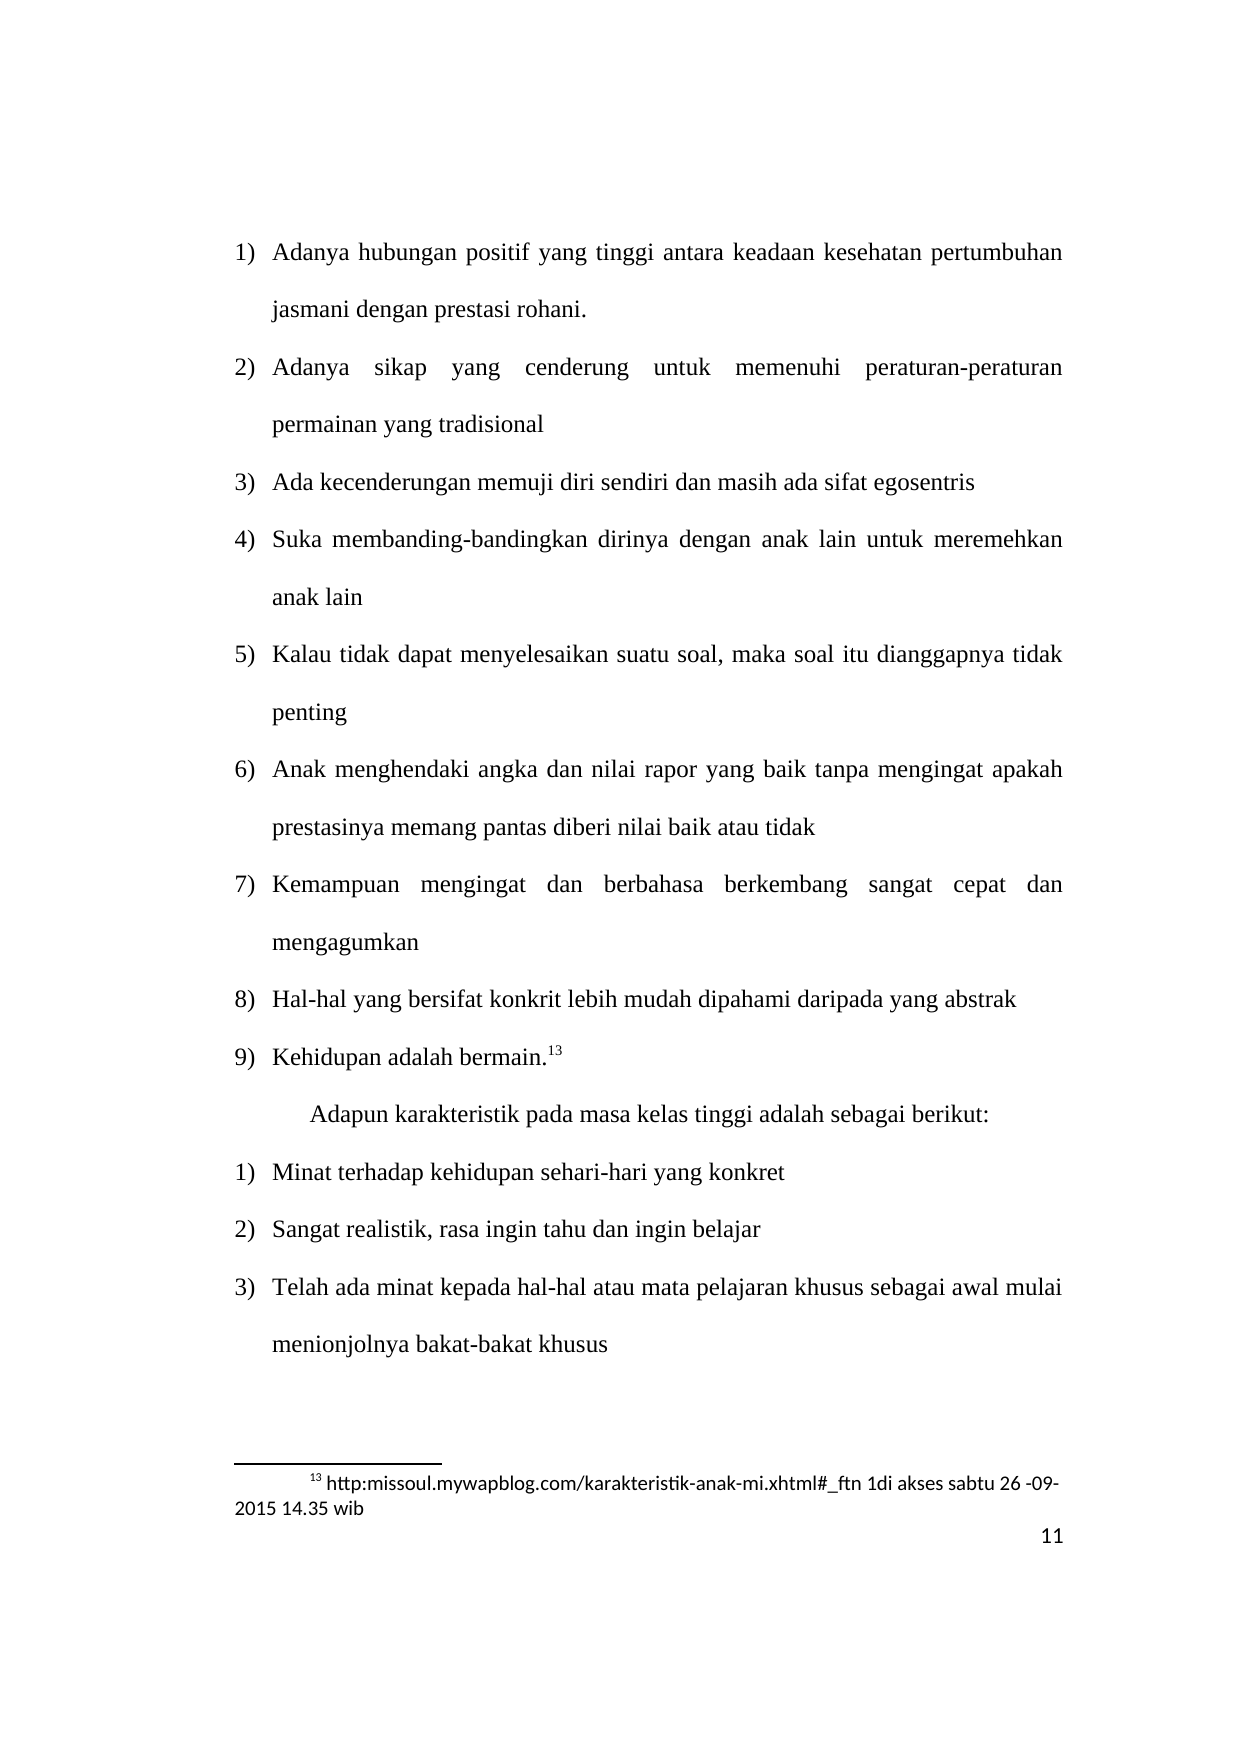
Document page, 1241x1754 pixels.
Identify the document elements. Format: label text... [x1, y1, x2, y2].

list Suka membanding-bandingkan dirinya dengan anak lain untuk meremehkan anak lain [234, 524, 1063, 611]
list Kehidupan adalah bermain. [234, 1042, 1063, 1071]
list Ada kecenderungan memuji diri sendiri dan masih ada sifat egosentris [234, 467, 1063, 496]
list Kalau tidak dapat menyelesaikan suatu soal, maka soal itu dianggapnya tidak penting [234, 639, 1063, 726]
list Sangat realistik, rasa ingin tahu dan ingin belajar [234, 1214, 1063, 1243]
list Kemampuan mengingat dan berbahasa berkembang sangat cepat dan mengagumkan [234, 869, 1063, 956]
list Minat terhadap kehidupan sehari-hari yang konkret [234, 1157, 1063, 1186]
list Adanya sikap yang cenderung untuk memenuhi peraturan-peraturan permainan yang tradisional [234, 352, 1063, 438]
list Adanya hubungan positif yang tinggi antara keadaan kesehatan pertumbuhan jasmani dengan prestasi rohani. [234, 237, 1063, 323]
list Adapun karakteristik pada masa kelas tinggi adalah sebagai berikut: [234, 1099, 1063, 1128]
list Anak menghendaki angka dan nilai rapor yang baik tanpa mengingat apakah prestasinya memang pantas diberi nilai baik atau tidak [234, 754, 1063, 841]
list Hal-hal yang bersifat konkrit lebih mudah dipahami daripada yang abstrak [234, 984, 1063, 1013]
list Telah ada minat kepada hal-hal atau mata pelajaran khusus sebagai awal mulai menionjolnya bakat-bakat khusus [234, 1272, 1063, 1358]
